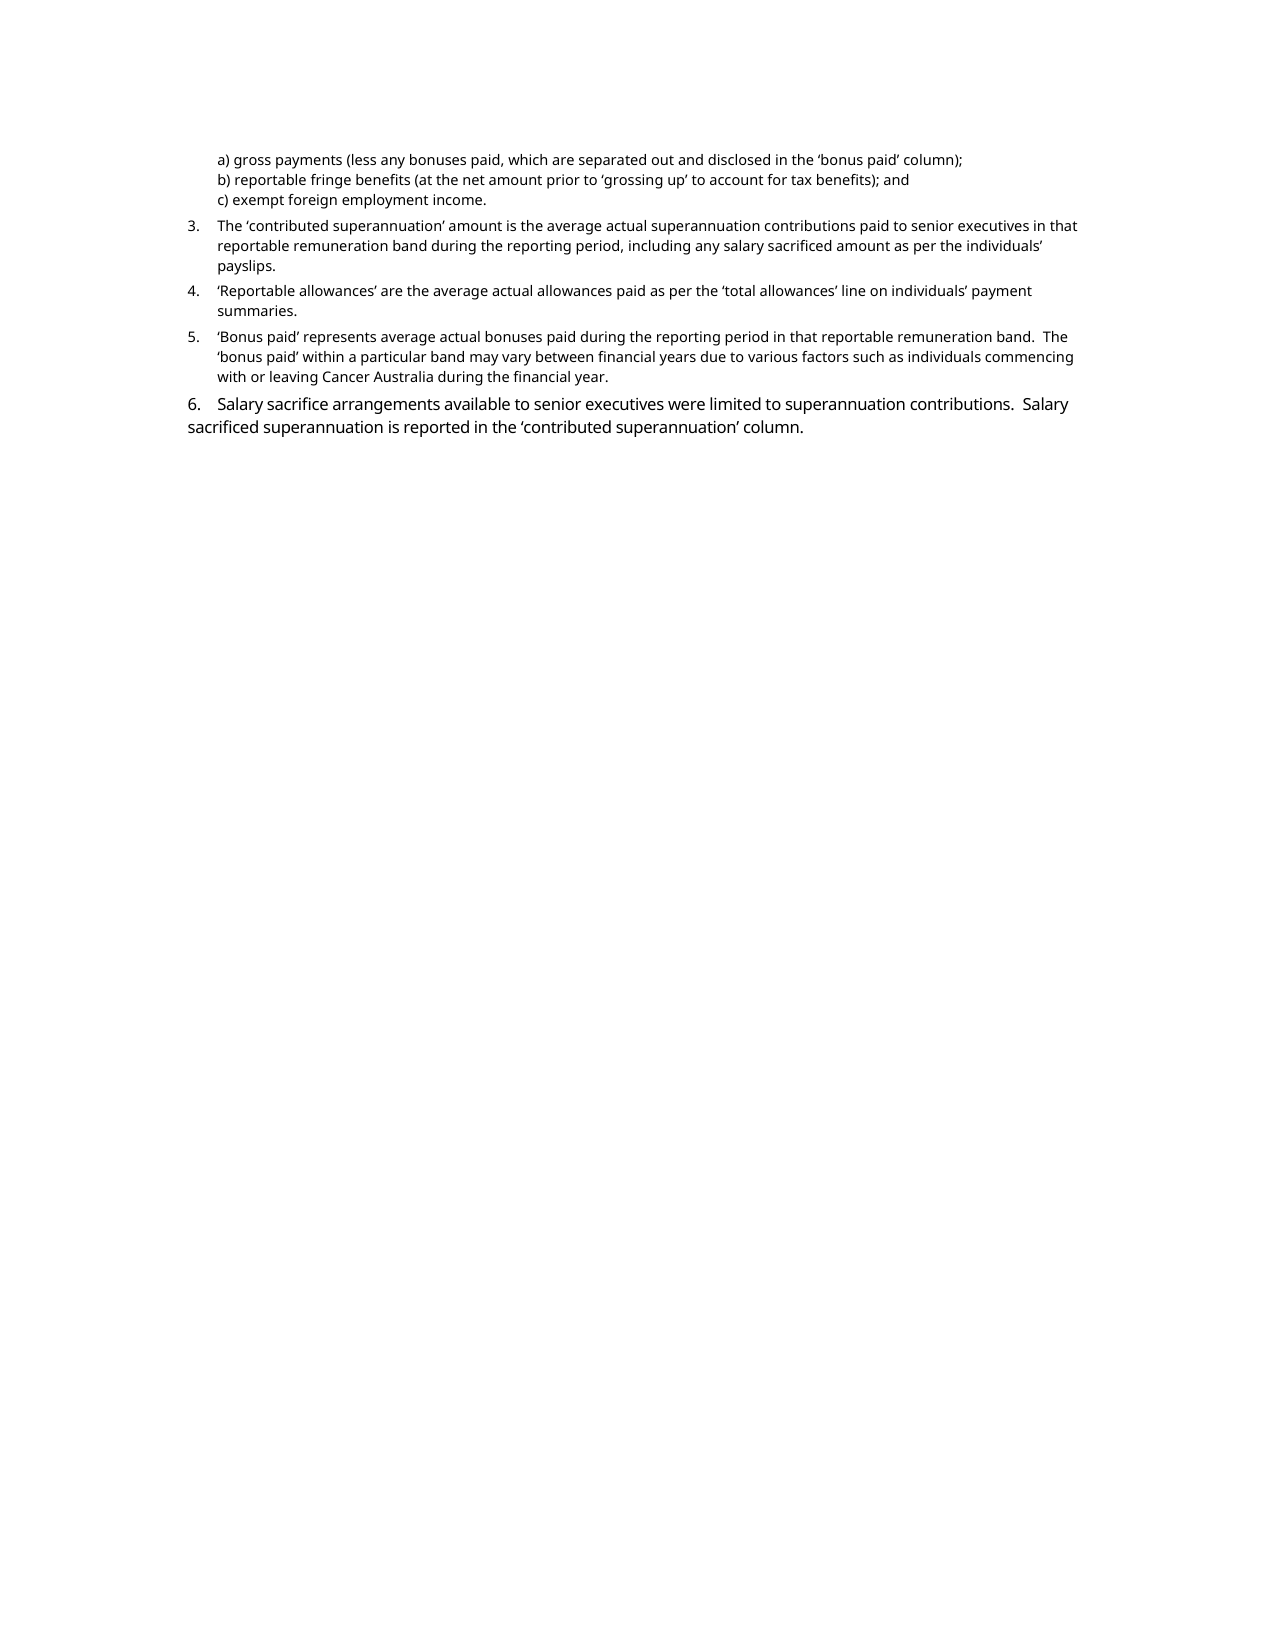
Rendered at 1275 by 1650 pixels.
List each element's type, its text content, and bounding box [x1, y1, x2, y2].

text b) reportable fringe benefits (at the net amount prior to ‘grossing up’ to account for tax benefits); and [187, 170, 1087, 190]
text c) exempt foreign employment income. [187, 190, 1087, 210]
text 4. ‘Reportable allowances’ are the average actual allowances paid as per the ‘total allowances’ line on individuals’ payment summaries. [187, 281, 1087, 321]
text 5. ‘Bonus paid’ represents average actual bonuses paid during the reporting period in that reportable remuneration band. The ‘bonus paid’ within a particular band may vary between financial years due to various factors such as individuals commencing with or leaving Cancer Australia during the financial year. [187, 327, 1087, 387]
text 3. The ‘contributed superannuation’ amount is the average actual superannuation contributions paid to senior executives in that reportable remuneration band during the reporting period, including any salary sacrificed amount as per the individuals’ payslips. [187, 216, 1087, 275]
text a) gross payments (less any bonuses paid, which are separated out and disclosed in the ‘bonus paid’ column); [187, 150, 1087, 170]
text 6. Salary sacrifice arrangements available to senior executives were limited to superannuation contributions. Salary sacrificed superannuation is reported in the ‘contributed superannuation’ column. [187, 393, 1087, 438]
